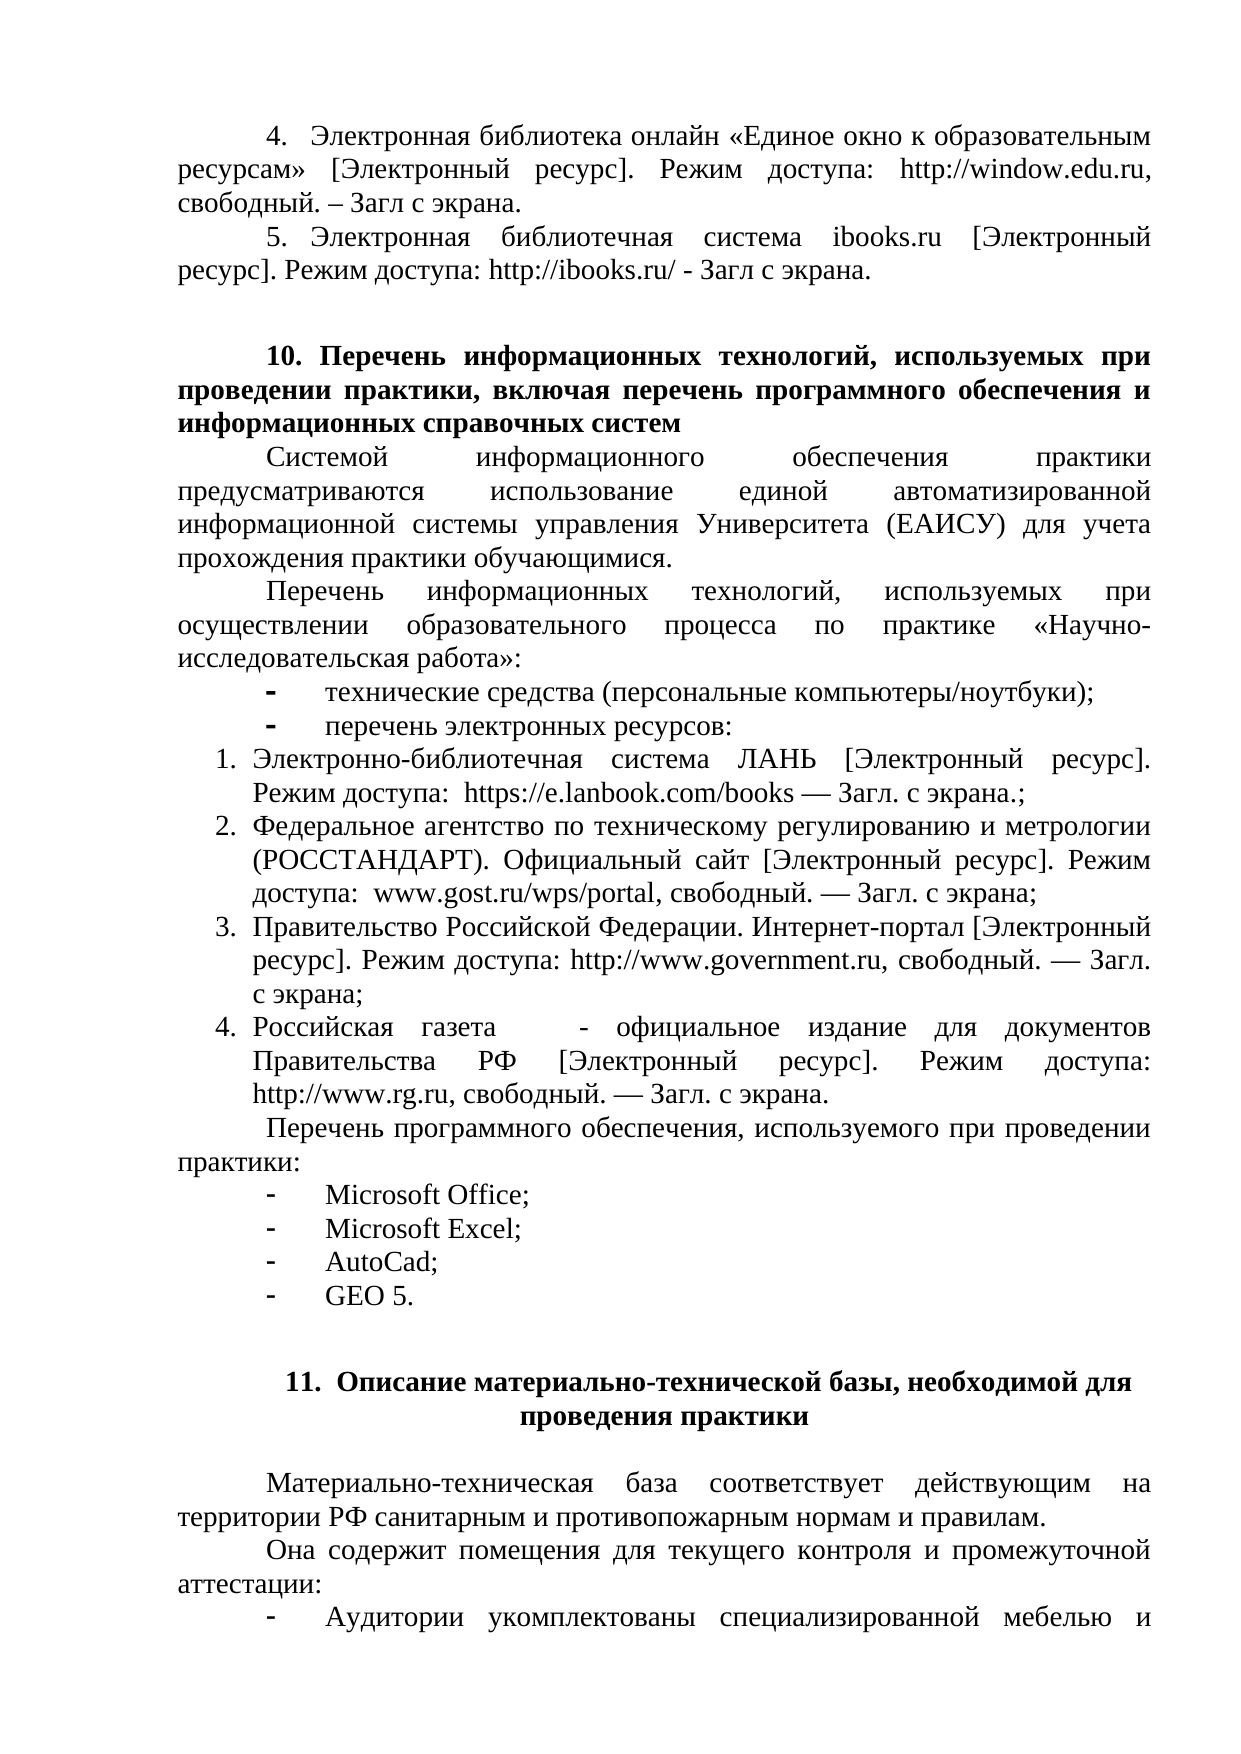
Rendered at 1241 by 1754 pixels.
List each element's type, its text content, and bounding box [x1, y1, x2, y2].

text Системой информационного обеспечения практики предусматриваются использование единой автоматизированной информационной системы управления Университета (ЕАИСУ) для учета прохождения практики обучающимися. [177, 439, 1152, 573]
list Федеральное агентство по техническому регулированию и метрологии (РОССТАНДАРТ). Официальный сайт [Электронный ресурс]. Режим доступа: www.gost.ru/wps/portal, свободный. — Загл. с экрана; [215, 808, 1152, 909]
list Электронная библиотека онлайн «Единое окно к образовательным ресурсам» [Электронный ресурс]. Режим доступа: http://window.edu.ru, свободный. – Загл с экрана. [177, 118, 1152, 219]
list Microsoft Excel; [177, 1211, 1152, 1244]
list Электронная библиотечная система ibooks.ru [Электронный ресурс]. Режим доступа: http://ibooks.ru/ - Загл с экрана. [177, 219, 1152, 286]
list технические средства (персональные компьютеры/ноутбуки); [177, 674, 1152, 708]
text Она содержит помещения для текущего контроля и промежуточной аттестации: [177, 1532, 1152, 1599]
list Электронно-библиотечная система ЛАНЬ [Электронный ресурс]. Режим доступа: https://e.lanbook.com/books — Загл. с экрана.; [215, 741, 1152, 808]
list Правительство Российской Федерации. Интернет-портал [Электронный ресурс]. Режим доступа: http://www.government.ru, свободный. — Загл. с экрана; [215, 909, 1152, 1009]
text 10. Перечень информационных технологий, используемых при проведении практики, включая перечень программного обеспечения и информационных справочных систем [177, 338, 1152, 439]
list Microsoft Office; [177, 1177, 1152, 1211]
list Российская газета - официальное издание для документов Правительства РФ [Электронный ресурс]. Режим доступа: http://www.rg.ru, свободный. — Загл. с экрана. [215, 1009, 1152, 1110]
list AutoCad; [177, 1244, 1152, 1278]
text Материально-техническая база соответствует действующим на территории РФ санитарным и противопожарным нормам и правилам. [177, 1465, 1152, 1532]
list перечень электронных ресурсов: [177, 708, 1152, 741]
text 11. Описание материально-технической базы, необходимой для проведения практики [177, 1364, 1152, 1432]
text Перечень программного обеспечения, используемого при проведении практики: [177, 1110, 1152, 1177]
list GEO 5. [177, 1278, 1152, 1312]
text Перечень информационных технологий, используемых при осуществлении образовательного процесса по практике «Научно-исследовательская работа»: [177, 573, 1152, 674]
